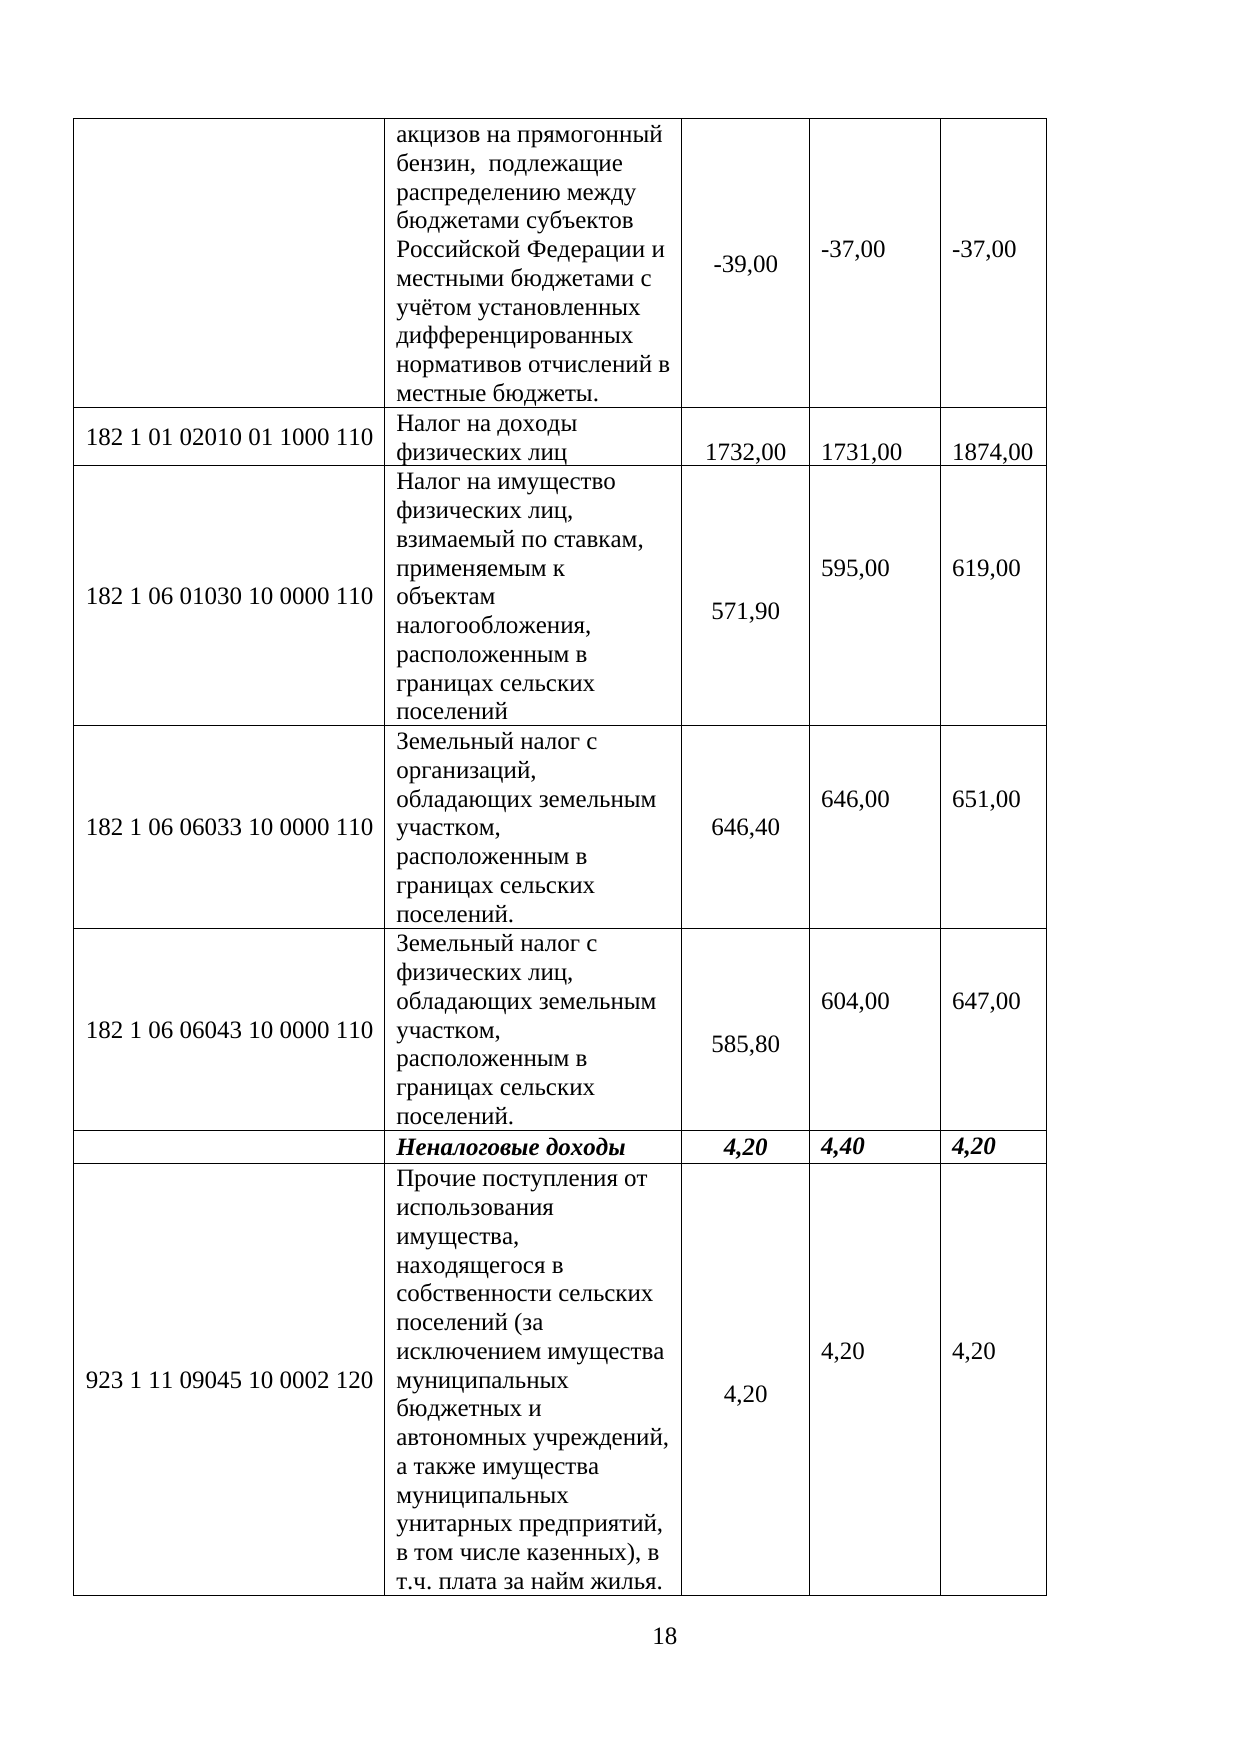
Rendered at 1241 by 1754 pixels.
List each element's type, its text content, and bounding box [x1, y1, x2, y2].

table_cell 604,00 [810, 929, 940, 1130]
table_cell 1732,00 [682, 408, 809, 465]
table_cell 595,00 [810, 466, 940, 725]
table_cell 4,40 [810, 1131, 940, 1162]
table_cell 585,80 [682, 929, 809, 1130]
table_cell 182 1 06 06043 10 0000 110 [74, 929, 384, 1130]
table_cell -37,00 [810, 119, 940, 407]
table_cell 4,20 [682, 1131, 809, 1162]
table_cell Неналоговые доходы [385, 1131, 681, 1162]
table_cell 646,00 [810, 726, 940, 927]
table_cell 923 1 11 09045 10 0002 120 [74, 1164, 384, 1595]
table_cell 646,40 [682, 726, 809, 927]
table_cell 4,20 [941, 1131, 1046, 1162]
table_cell 571,90 [682, 466, 809, 725]
table_cell 1731,00 [810, 408, 940, 465]
table_cell Земельный налог с организаций, обладающих земельным участком, расположенным в границах сельских поселений. [385, 726, 681, 927]
table_cell -39,00 [682, 119, 809, 407]
table_cell 651,00 [941, 726, 1046, 927]
table_cell 1874,00 [941, 408, 1046, 465]
table_cell 647,00 [941, 929, 1046, 1130]
table_cell 4,20 [810, 1164, 940, 1595]
table_cell -37,00 [941, 119, 1046, 407]
table_cell 182 1 06 01030 10 0000 110 [74, 466, 384, 725]
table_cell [74, 119, 384, 407]
table_cell [74, 1131, 384, 1162]
table_cell 182 1 01 02010 01 1000 110 [74, 408, 384, 465]
table_cell Налог на доходы физических лиц [385, 408, 681, 465]
table_cell 4,20 [941, 1164, 1046, 1595]
table_cell Земельный налог с физических лиц, обладающих земельным участком, расположенным в границах сельских поселений. [385, 929, 681, 1130]
table_cell 182 1 06 06033 10 0000 110 [74, 726, 384, 927]
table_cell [385, 119, 681, 407]
table_cell Прочие поступления от использования имущества, находящегося в собственности сельских поселений (за исключением имущества муниципальных бюджетных и автономных учреждений, а также имущества муниципальных унитарных предприятий, в том числе казенных), в т.ч. плата за найм жилья. [385, 1164, 681, 1595]
table_cell 4,20 [682, 1164, 809, 1595]
table_cell 619,00 [941, 466, 1046, 725]
table_cell Налог на имущество физических лиц, взимаемый по ставкам, применяемым к объектам налогообложения, расположенным в границах сельских поселений [385, 466, 681, 725]
